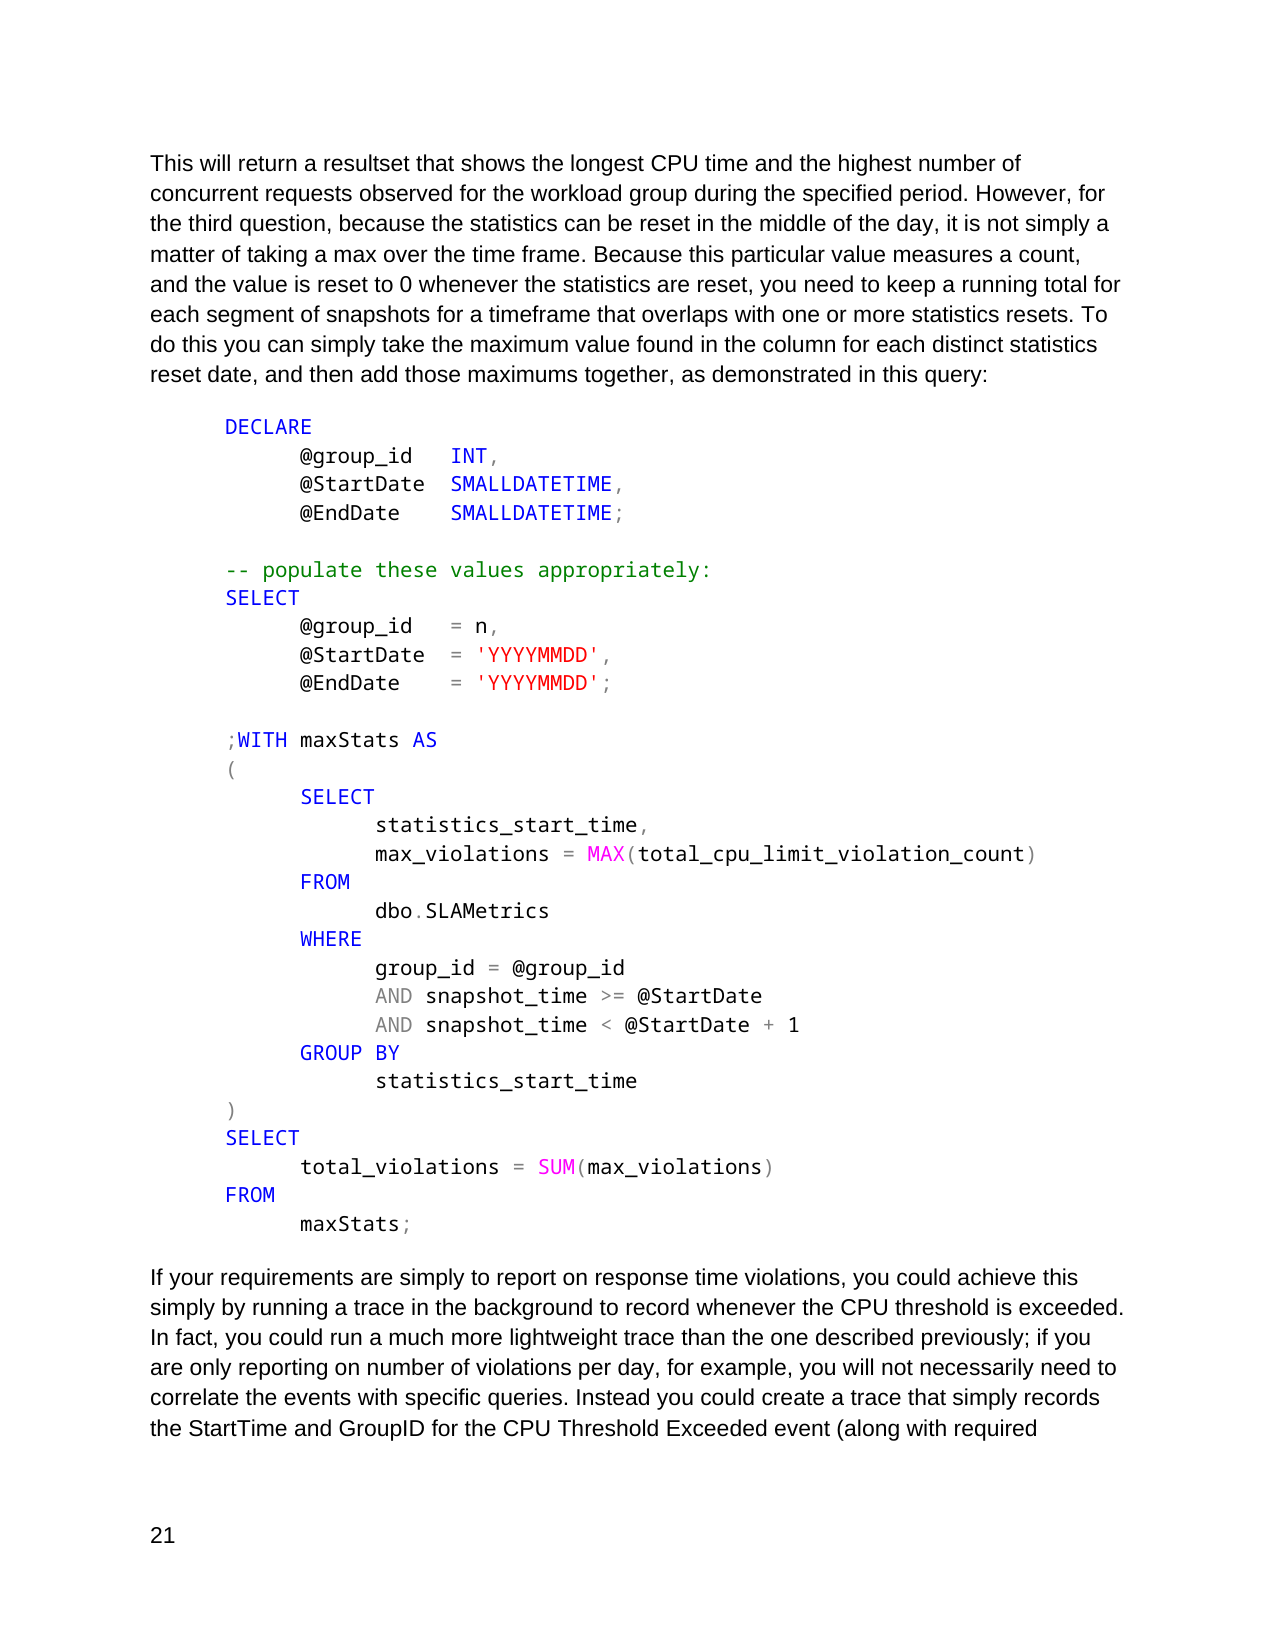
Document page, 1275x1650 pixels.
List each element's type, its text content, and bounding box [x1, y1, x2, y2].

text @StartDate = 'YYYYMMDD', [225, 640, 1125, 668]
text -- populate these values appropriately: [225, 555, 1125, 583]
text max_violations = MAX(total_cpu_limit_violation_count) [225, 839, 1125, 867]
text AND snapshot_time >= @StartDate [225, 981, 1125, 1010]
text @EndDate = 'YYYYMMDD'; [225, 668, 1125, 697]
text @StartDate SMALLDATETIME, [225, 469, 1125, 498]
text statistics_start_time, [225, 811, 1125, 839]
text GROUP BY [225, 1038, 1125, 1067]
text @EndDate SMALLDATETIME; [225, 498, 1125, 526]
text @group_id INT, [225, 441, 1125, 469]
text AND snapshot_time < @StartDate + 1 [225, 1010, 1125, 1038]
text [150, 1263, 1125, 1441]
text FROM [225, 867, 1125, 896]
text SELECT [225, 782, 1125, 811]
text SELECT [225, 1123, 1125, 1152]
text group_id = @group_id [225, 953, 1125, 981]
text statistics_start_time [225, 1067, 1125, 1095]
text FROM [225, 1180, 1125, 1209]
text ;WITH maxStats AS [225, 725, 1125, 754]
text ( [225, 754, 1125, 782]
text ) [225, 1095, 1125, 1123]
text total_violations = SUM(max_violations) [225, 1152, 1125, 1180]
text This will return a resultset that shows the longest CPU time and the highest number of concurrent requests observed for the workload group during the specified period. However, for the third question, because the statistics can be reset in the middle of the day, it is not simply a matter of taking a max over the time frame. Because this particular value measures a count, and the value is reset to 0 whenever the statistics are reset, you need to keep a running total for each segment of snapshots for a timeframe that overlaps with one or more statistics resets. To do this you can simply take the maximum value found in the column for each distinct statistics reset date, and then add those maximums together, as demonstrated in this query: [150, 150, 1125, 388]
text SELECT [225, 583, 1125, 612]
text WHERE [225, 924, 1125, 953]
text dbo.SLAMetrics [225, 896, 1125, 924]
text DECLARE [225, 412, 1125, 441]
text maxStats; [225, 1209, 1125, 1263]
text @group_id = n, [225, 612, 1125, 640]
